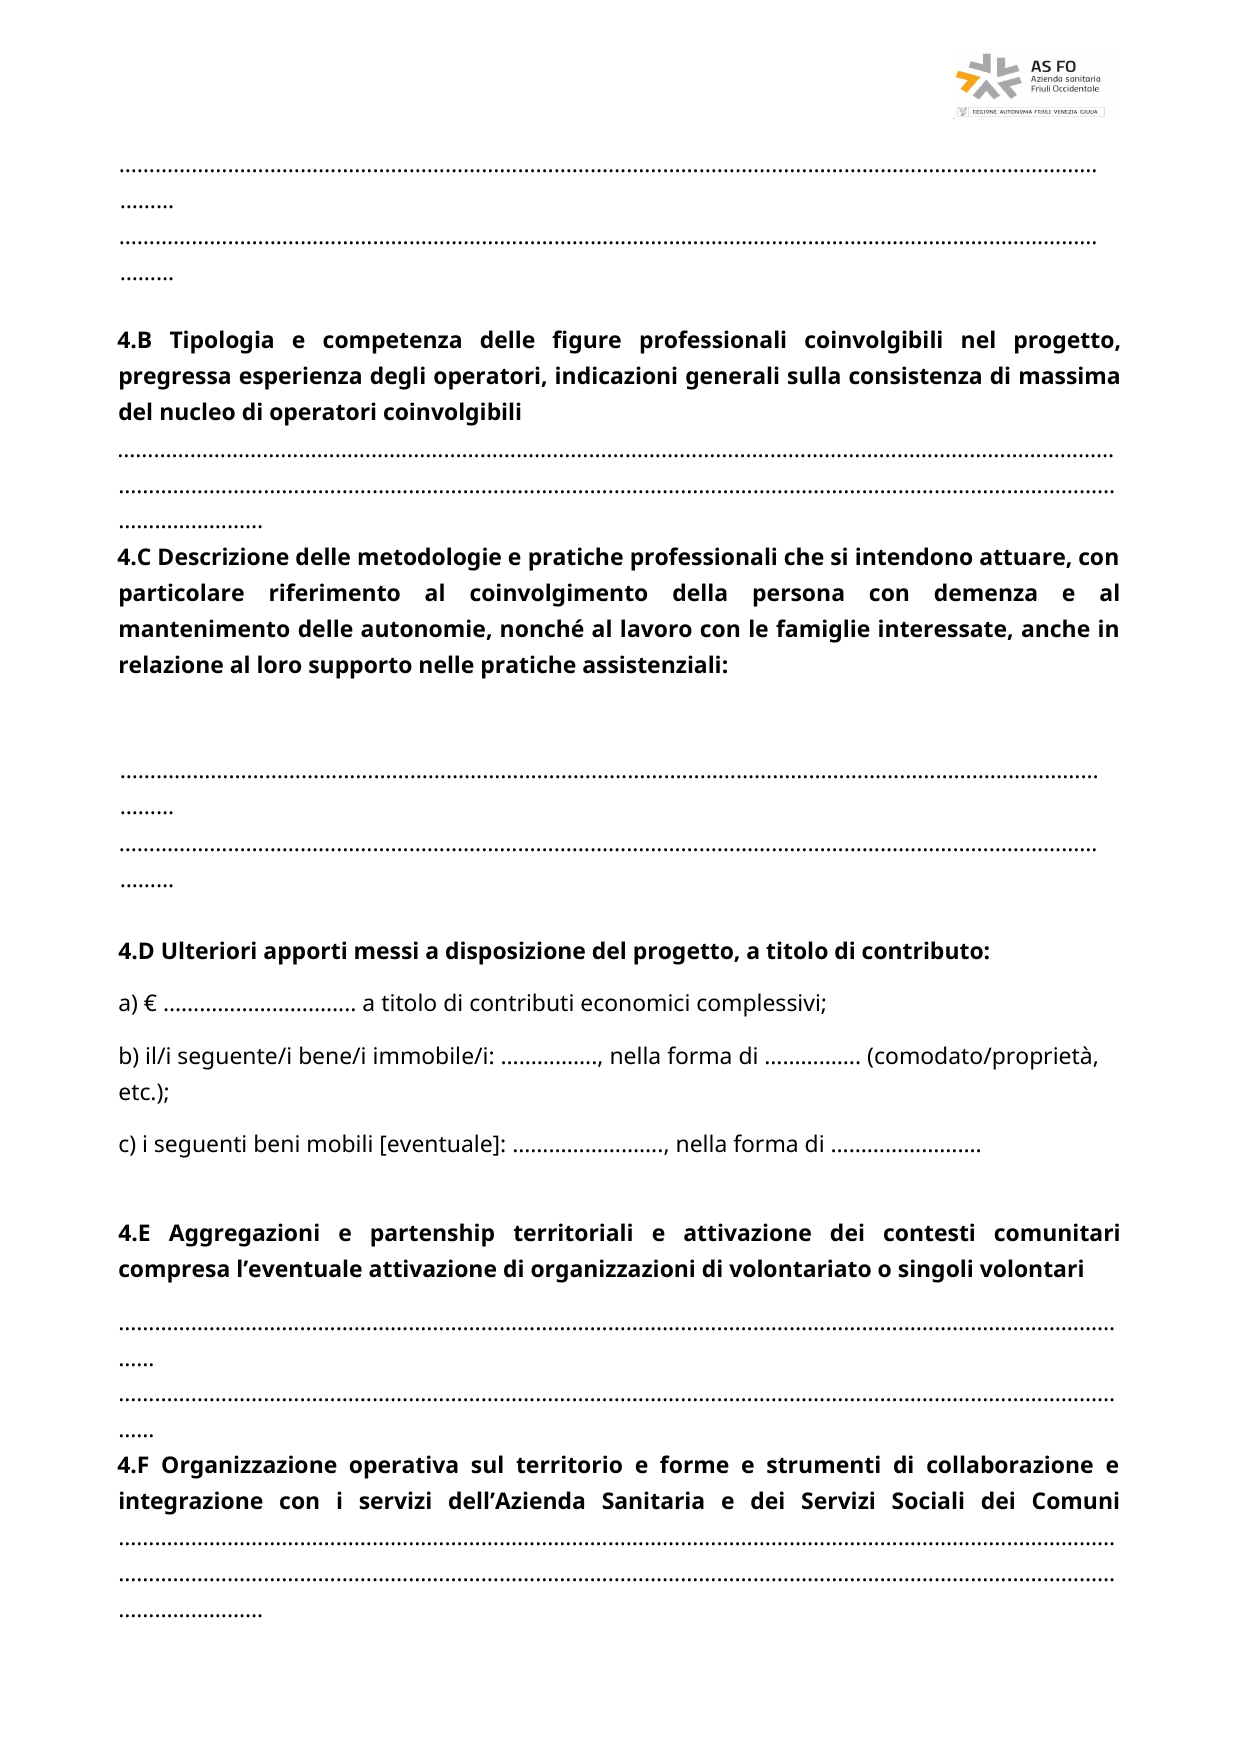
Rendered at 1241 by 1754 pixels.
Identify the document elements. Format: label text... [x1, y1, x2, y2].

text c) i seguenti beni mobili [eventuale]: ……………………., nella forma di ……………………. [118, 1128, 1122, 1160]
text ……………………………………………………………………………………………………………………………………………………… [118, 827, 1109, 894]
text ……………………………………………………………………………………………………………………………………………………… [118, 1306, 1122, 1373]
text ……………………………………………………………………………………………………………………………………………………… [118, 148, 1109, 215]
text ……………………………………………………………………………………………………………………………………………………… [118, 722, 1109, 822]
text 4.C Descrizione delle metodologie e pratiche professionali che si intendono attuare, con particolare riferimento al coinvolgimento della persona con demenza e al mantenimento delle autonomie, nonché al lavoro con le famiglie interessate, anche in relazione al loro supporto nelle pratiche assistenziali: [117, 541, 1121, 680]
text ……………………………………………………………………………………………………………………………………………………… [118, 1377, 1122, 1444]
text ……………………………………………………………………………………………………………………………………………………… [118, 220, 1109, 287]
text 4.E Aggregazioni e partenship territoriali e attivazione dei contesti comunitari compresa l’eventuale attivazione di organizzazioni di volontariato o singoli volontari [118, 1217, 1122, 1284]
text a) € ………………………….. a titolo di contributi economici complessivi; [118, 987, 1122, 1018]
text ………………………………………………………………………………………………………………………………………………………………………………………………………………………………………………………………………………………………………………………… [117, 433, 1121, 536]
text 4.D Ulteriori apporti messi a disposizione del progetto, a titolo di contributo: [118, 935, 1122, 966]
text 4.F Organizzazione operativa sul territorio e forme e strumenti di collaborazione e integrazione con i servizi dell’Azienda Sanitaria e dei Servizi Sociali dei Comuni ………………………………………………………………………………………………………………………………………………………………………………………………………………………………………………………………………………………………………………………… [117, 1449, 1121, 1624]
text b) il/i seguente/i bene/i immobile/i: ……………., nella forma di ……………. (comodato/proprietà, etc.); [118, 1040, 1122, 1107]
picture [953, 47, 1115, 119]
text 4.B Tipologia e competenza delle figure professionali coinvolgibili nel progetto, pregressa esperienza degli operatori, indicazioni generali sulla consistenza di massima del nucleo di operatori coinvolgibili [117, 324, 1122, 427]
